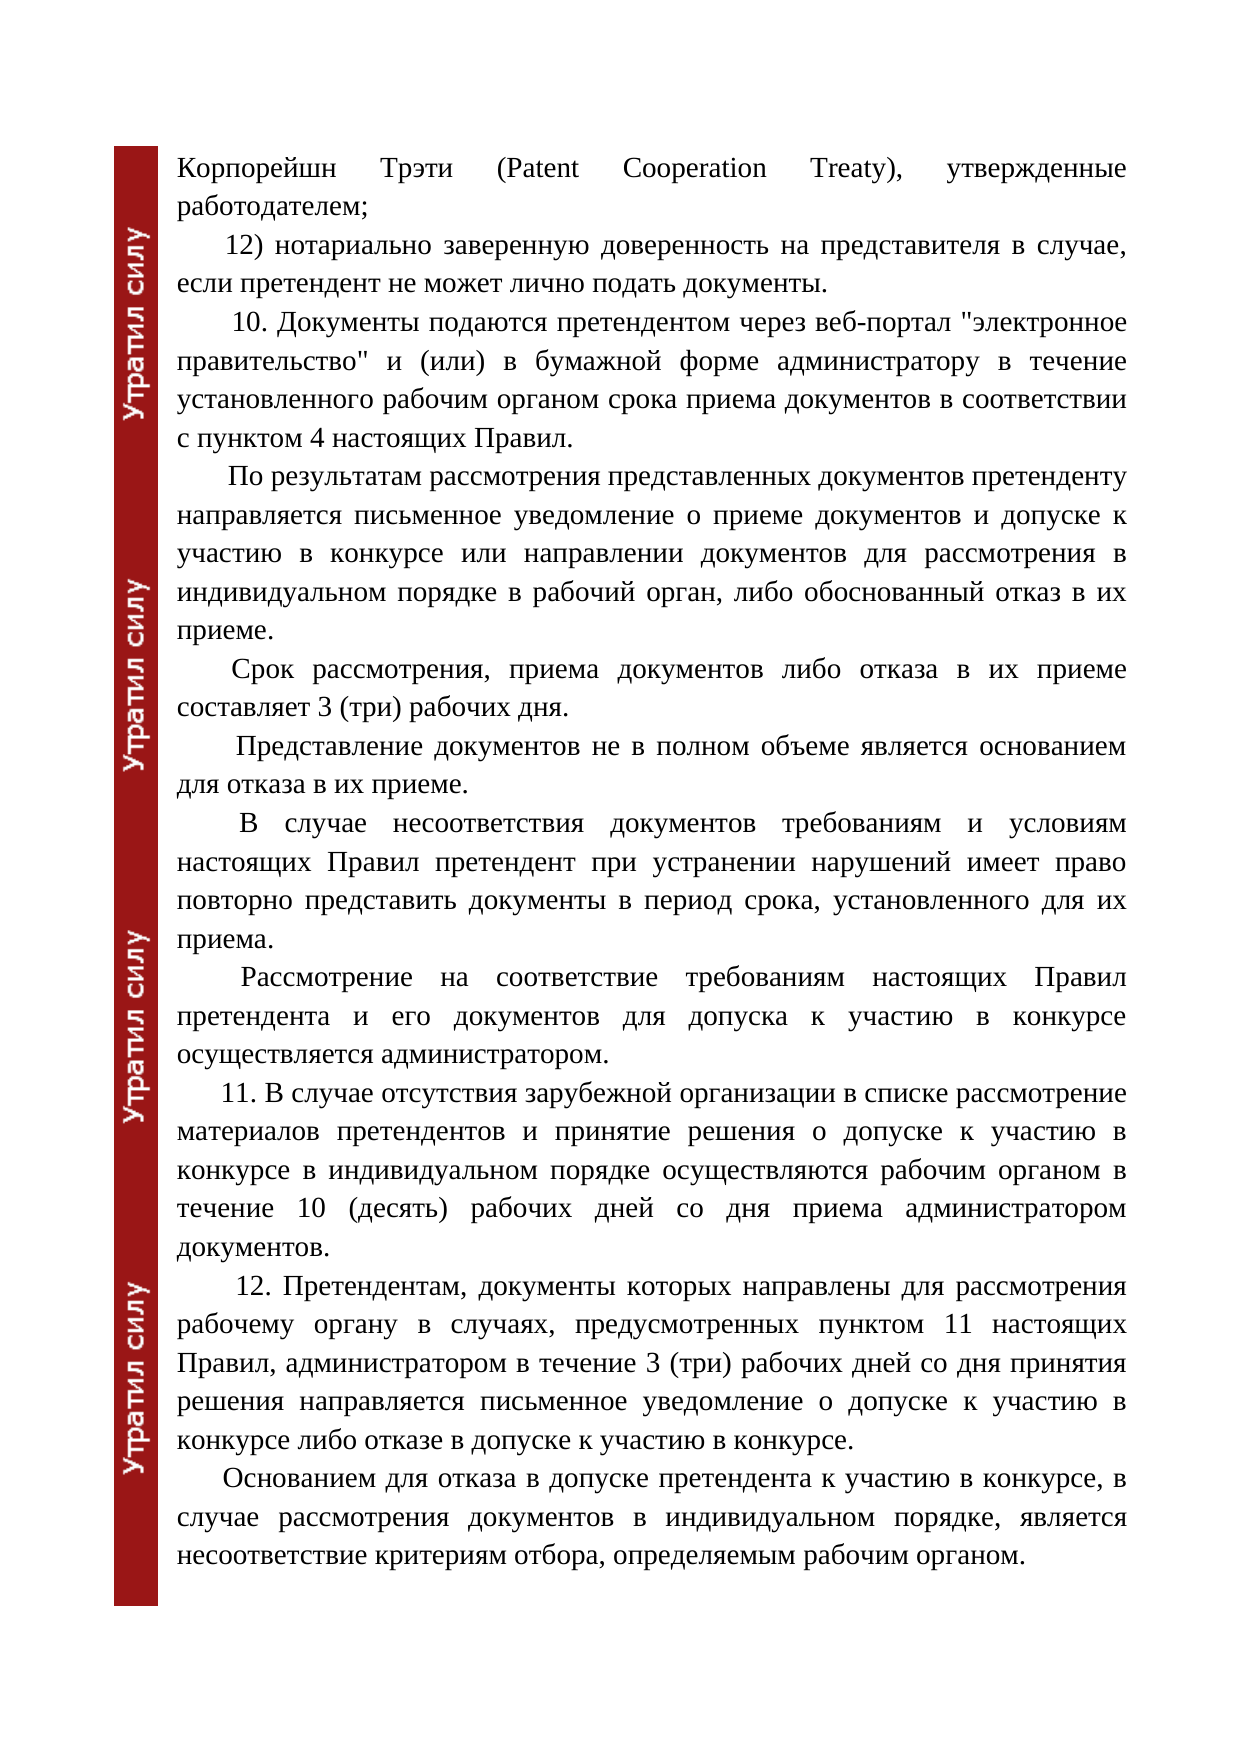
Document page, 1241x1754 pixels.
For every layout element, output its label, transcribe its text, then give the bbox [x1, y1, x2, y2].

picture [114, 1070, 158, 1075]
text 11. В случае отсутствия зарубежной организации в списке рассмотрение материалов претендентов и принятие решения о допуске к участию в конкурсе в индивидуальном порядке осуществляются рабочим органом в течение 10 (десять) рабочих дней со дня приема администратором документов. [112, 1075, 1128, 1263]
picture [114, 146, 158, 150]
text В случае несоответствия документов требованиям и условиям настоящих Правил претендент при устранении нарушений имеет право повторно представить документы в период срока, установленного для их приема. [112, 805, 1128, 954]
picture [114, 954, 158, 959]
picture [114, 299, 158, 304]
text По результатам рассмотрения представленных документов претенденту направляется письменное уведомление о приеме документов и допуске к участию в конкурсе или направлении документов для рассмотрения в индивидуальном порядке в рабочий орган, либо обоснованный отказ в их приеме. [112, 458, 1128, 646]
picture [114, 222, 158, 227]
text Рассмотрение на соответствие требованиям настоящих Правил претендента и его документов для допуска к участию в конкурсе осуществляется администратором. [112, 959, 1128, 1070]
picture [114, 800, 158, 805]
picture [114, 453, 158, 458]
text 10. Документы подаются претендентом через веб-портал "электронное правительство" и (или) в бумажной форме администратору в течение установленного рабочим органом срока приема документов в соответствии с пунктом 4 настоящих Правил. [112, 304, 1128, 453]
picture [114, 1571, 158, 1606]
text Представление документов не в полном объеме является основанием для отказа в их приеме. [112, 728, 1128, 800]
picture [114, 646, 158, 651]
picture [114, 1455, 158, 1460]
picture [114, 1263, 158, 1268]
text Срок рассмотрения, приема документов либо отказа в их приеме составляет 3 (три) рабочих дня. [112, 651, 1128, 723]
text 12) нотариально заверенную доверенность на представителя в случае, если претендент не может лично подать документы. [112, 227, 1128, 299]
text 12. Претендентам, документы которых направлены для рассмотрения рабочему органу в случаях, предусмотренных пунктом 11 настоящих Правил, администратором в течение 3 (три) рабочих дней со дня принятия решения направляется письменное уведомление о допуске к участию в конкурсе либо отказе в допуске к участию в конкурсе. [112, 1268, 1128, 1455]
text Основанием для отказа в допуске претендента к участию в конкурсе, в случае рассмотрения документов в индивидуальном порядке, является несоответствие критериям отбора, определяемым рабочим органом. [112, 1460, 1128, 1571]
picture [114, 723, 158, 728]
